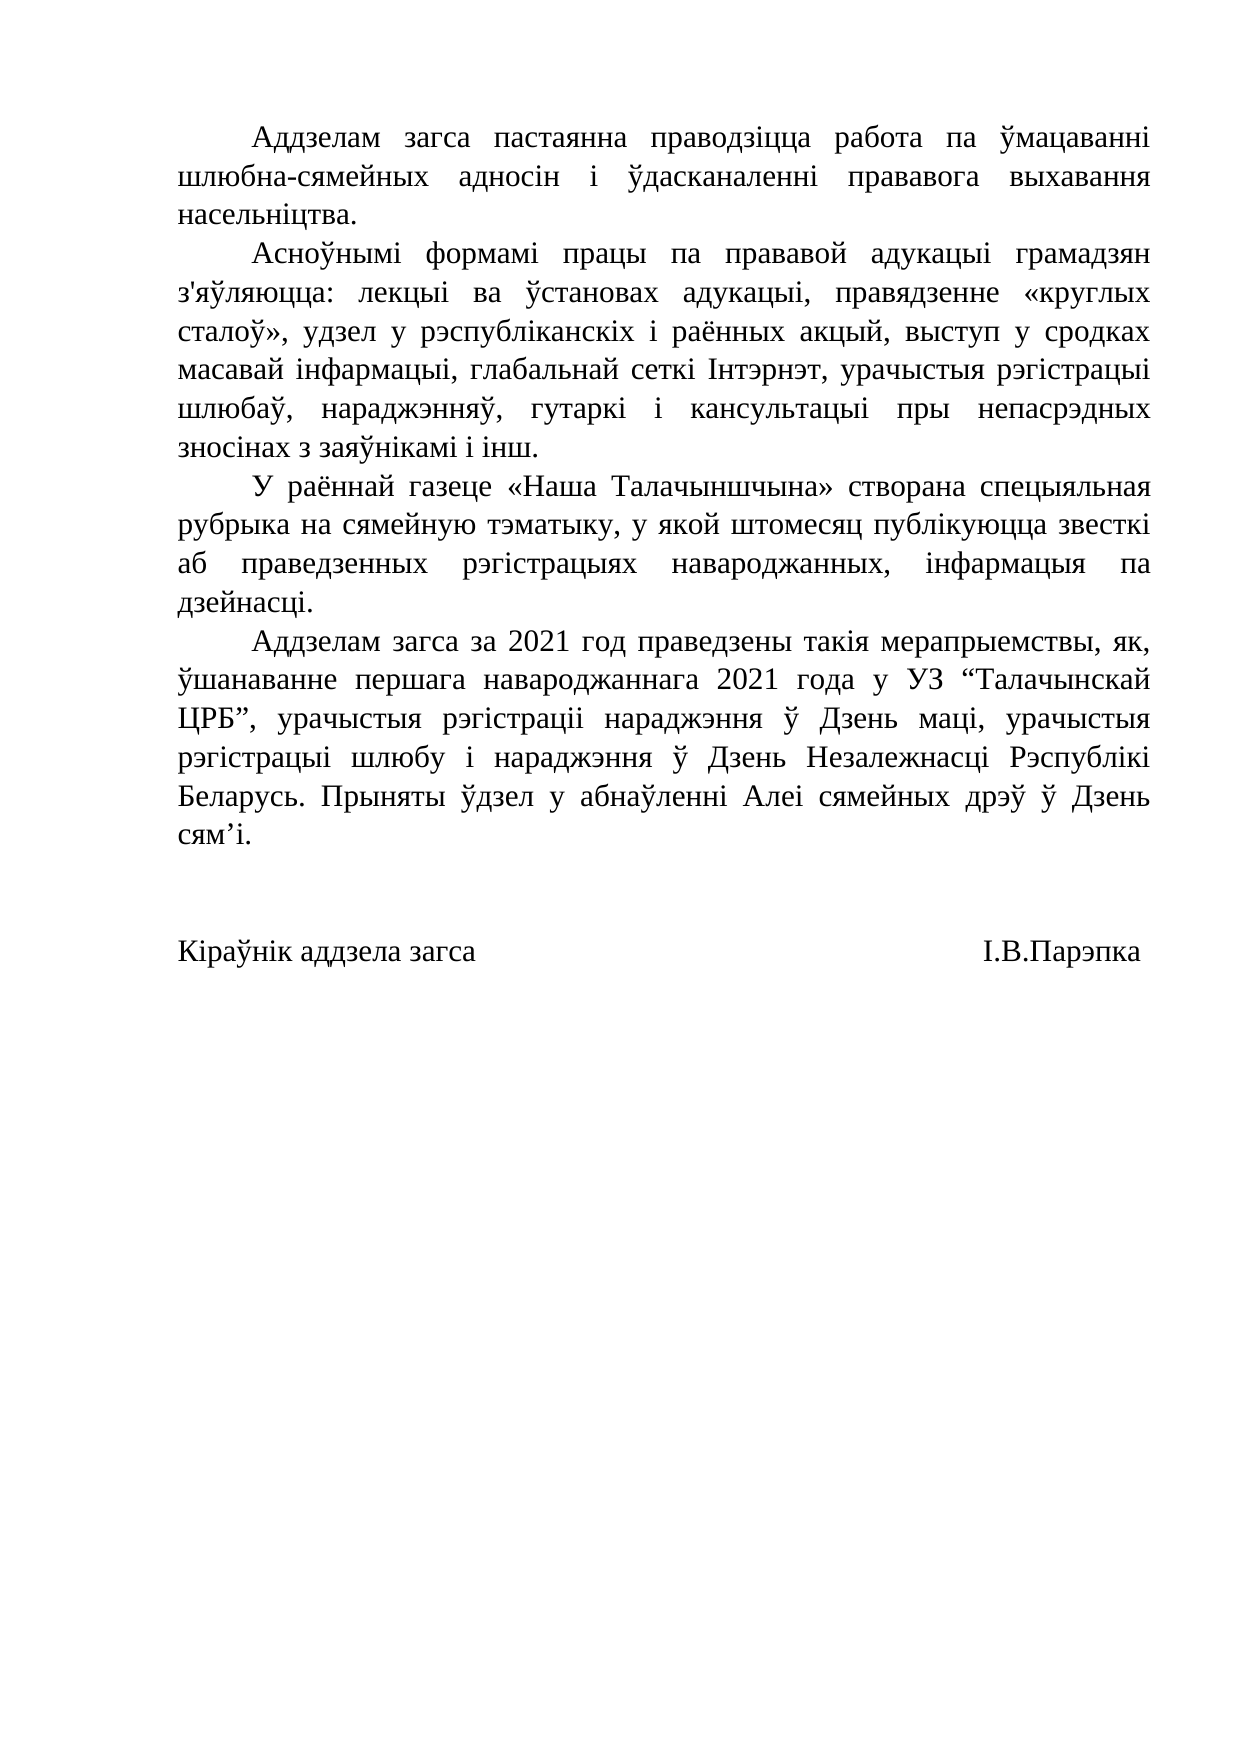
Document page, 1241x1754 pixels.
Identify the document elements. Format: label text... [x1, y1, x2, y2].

text У раённай газеце «Наша Талачыншчына» створана спецыяльная рубрыка на сямейную тэматыку, у якой штомесяц публікуюцца звесткі аб праведзенных рэгістрацыях навароджанных, інфармацыя па дзейнасці. [177, 467, 1152, 619]
text Аддзелам загса за 2021 год праведзены такія мерапрыемствы, як, ўшанаванне першага навароджаннага 2021 года у УЗ “Талачынскай ЦРБ”, урачыстыя рэгістраціі нараджэння ў Дзень маці, урачыстыя рэгістрацыі шлюбу і нараджэння ў Дзень Незалежнасці Рэспублікі Беларусь. Прыняты ўдзел у абнаўленні Алеі сямейных дрэў ў Дзень сям’і. [177, 622, 1152, 852]
text Кіраўнік аддзела загса І.В.Парэпка [177, 932, 1152, 968]
text Аддзелам загса пастаянна праводзіцца работа па ўмацаванні шлюбна-сямейных адносін і ўдасканаленні прававога выхавання насельніцтва. [177, 118, 1152, 232]
text Асноўнымі формамі працы па прававой адукацыі грамадзян з'яўляюцца: лекцыі ва ўстановах адукацыі, правядзенне «круглых сталоў», удзел у рэспубліканскіх і раённых акцый, выступ у сродках масавай інфармацыі, глабальнай сеткі Інтэрнэт, урачыстыя рэгістрацыі шлюбаў, нараджэнняў, гутаркі і кансультацыі пры непасрэдных зносінах з заяўнікамі і інш. [177, 234, 1152, 464]
